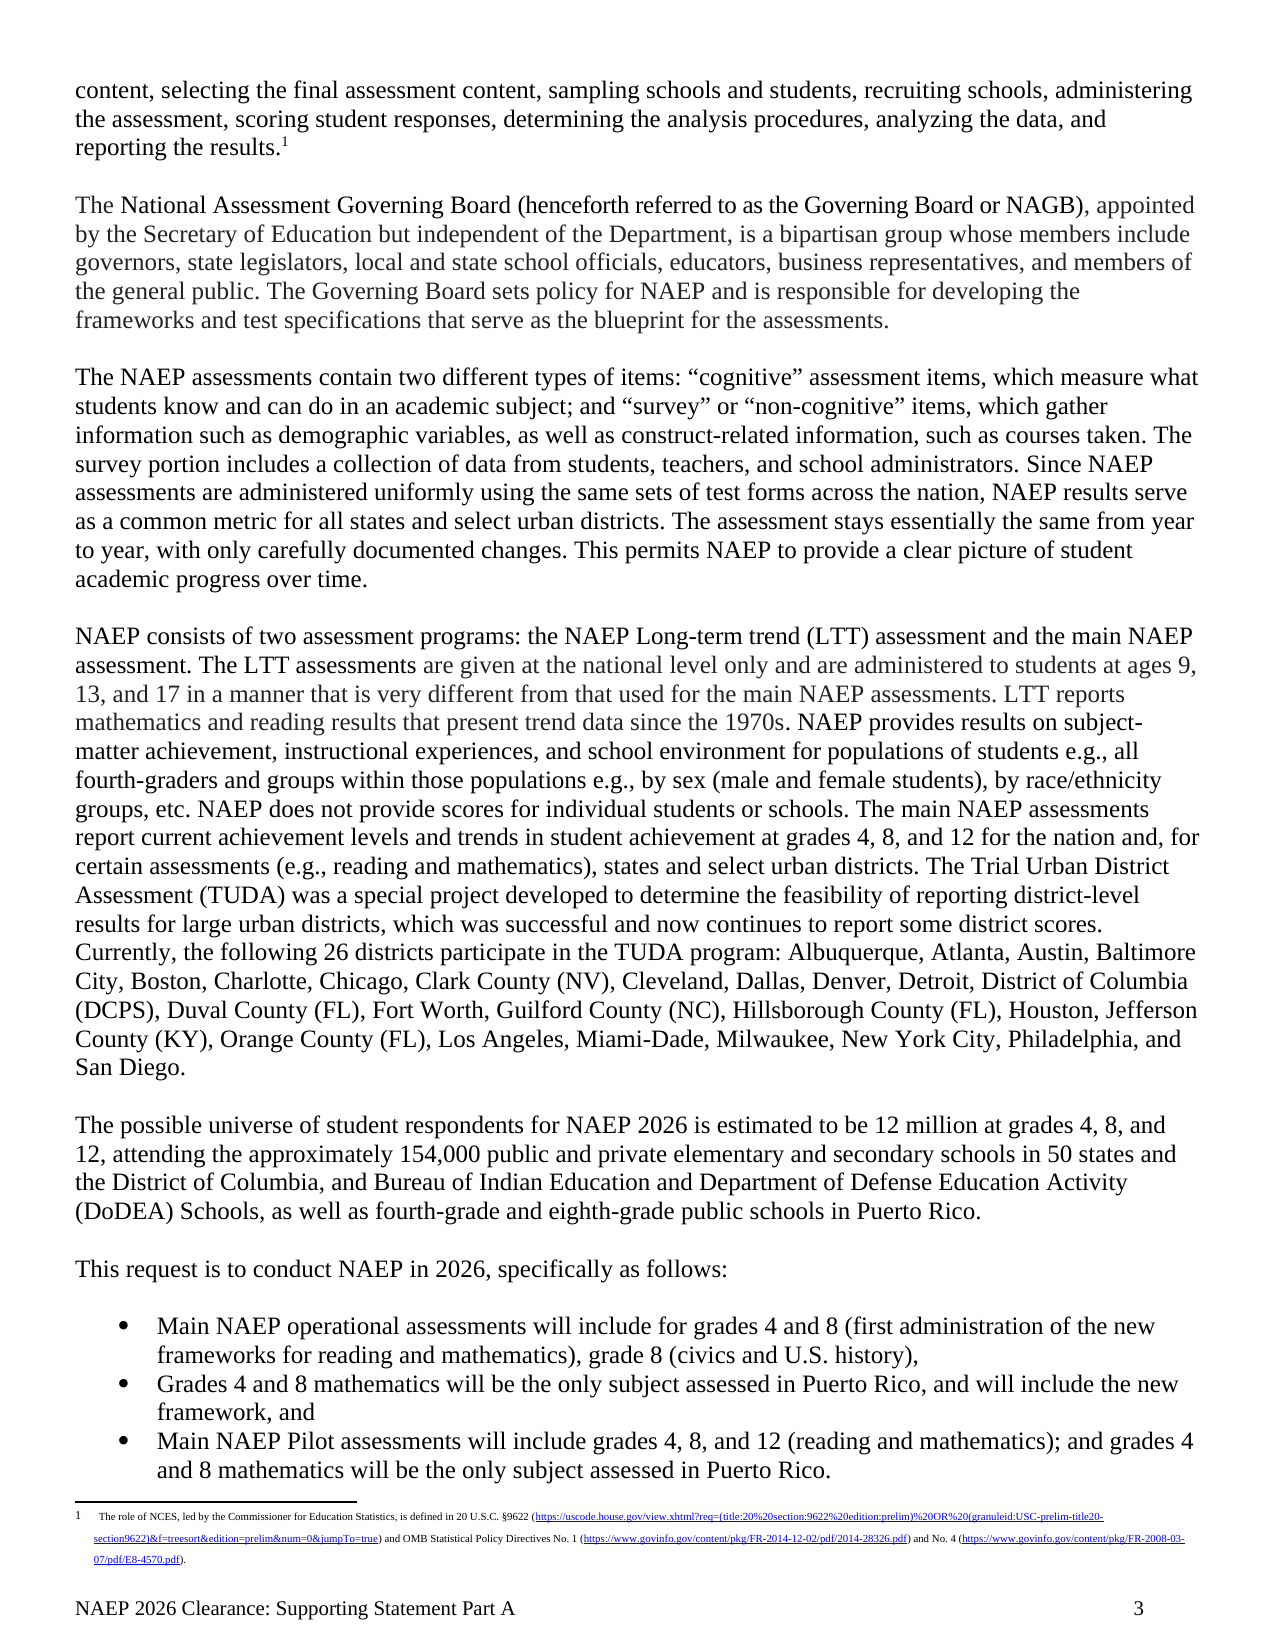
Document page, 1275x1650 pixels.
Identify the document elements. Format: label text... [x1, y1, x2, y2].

list Main NAEP Pilot assessments will include grades 4, 8, and 12 (reading and mathematics); and grades 4 and 8 mathematics will be the only subject assessed in Puerto Rico. [119, 1426, 1200, 1484]
text The National Assessment Governing Board (henceforth referred to as the Governing Board or NAGB), appointed by the Secretary of Education but independent of the Department, is a bipartisan group whose members include governors, state legislators, local and state school officials, educators, business representatives, and members of the general public. The Governing Board sets policy for NAEP and is responsible for developing the frameworks and test specifications that serve as the blueprint for the assessments. [75, 190, 1200, 334]
text NAEP consists of two assessment programs: the NAEP Long-term trend (LTT) assessment and the main NAEP assessment. The LTT assessments are given at the national level only and are administered to students at ages 9, 13, and 17 in a manner that is very different from that used for the main NAEP assessments. LTT reports mathematics and reading results that present trend data since the 1970s. NAEP provides results on subject-matter achievement, instructional experiences, and school environment for populations of students e.g., all fourth-graders and groups within those populations e.g., by sex (male and female students), by race/ethnicity groups, etc. NAEP does not provide scores for individual students or schools. The main NAEP assessments report current achievement levels and trends in student achievement at grades 4, 8, and 12 for the nation and, for certain assessments (e.g., reading and mathematics), states and select urban districts. The Trial Urban District Assessment (TUDA) was a special project developed to determine the feasibility of reporting district-level results for large urban districts, which was successful and now continues to report some district scores. Currently, the following 26 districts participate in the TUDA program: Albuquerque, Atlanta, Austin, Baltimore City, Boston, Charlotte, Chicago, Clark County (NV), Cleveland, Dallas, Denver, Detroit, District of Columbia (DCPS), Duval County (FL), Fort Worth, Guilford County (NC), Hillsborough County (FL), Houston, Jefferson County (KY), Orange County (FL), Los Angeles, Miami-Dade, Milwaukee, New York City, Philadelphia, and San Diego. [75, 621, 1200, 1081]
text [75, 75, 1200, 161]
list Grades 4 and 8 mathematics will be the only subject assessed in Puerto Rico, and will include the new framework, and [119, 1369, 1200, 1426]
text The NAEP assessments contain two different types of items: “cognitive” assessment items, which measure what students know and can do in an academic subject; and “survey” or “non-cognitive” items, which gather information such as demographic variables, as well as construct-related information, such as courses taken. The survey portion includes a collection of data from students, teachers, and school administrators. Since NAEP assessments are administered uniformly using the same sets of test forms across the nation, NAEP results serve as a common metric for all states and select urban districts. The assessment stays essentially the same from year to year, with only carefully documented changes. This permits NAEP to provide a clear picture of student academic progress over time. [75, 362, 1200, 592]
text The possible universe of student respondents for NAEP 2026 is estimated to be 12 million at grades 4, 8, and 12, attending the approximately 154,000 public and private elementary and secondary schools in 50 states and the District of Columbia, and Bureau of Indian Education and Department of Defense Education Activity (DoDEA) Schools, as well as fourth-grade and eighth-grade public schools in Puerto Rico. [75, 1110, 1200, 1225]
list Main NAEP operational assessments will include for grades 4 and 8 (first administration of the new frameworks for reading and mathematics), grade 8 (civics and U.S. history), [119, 1311, 1200, 1369]
text This request is to conduct NAEP in 2026, specifically as follows: [75, 1254, 1200, 1282]
